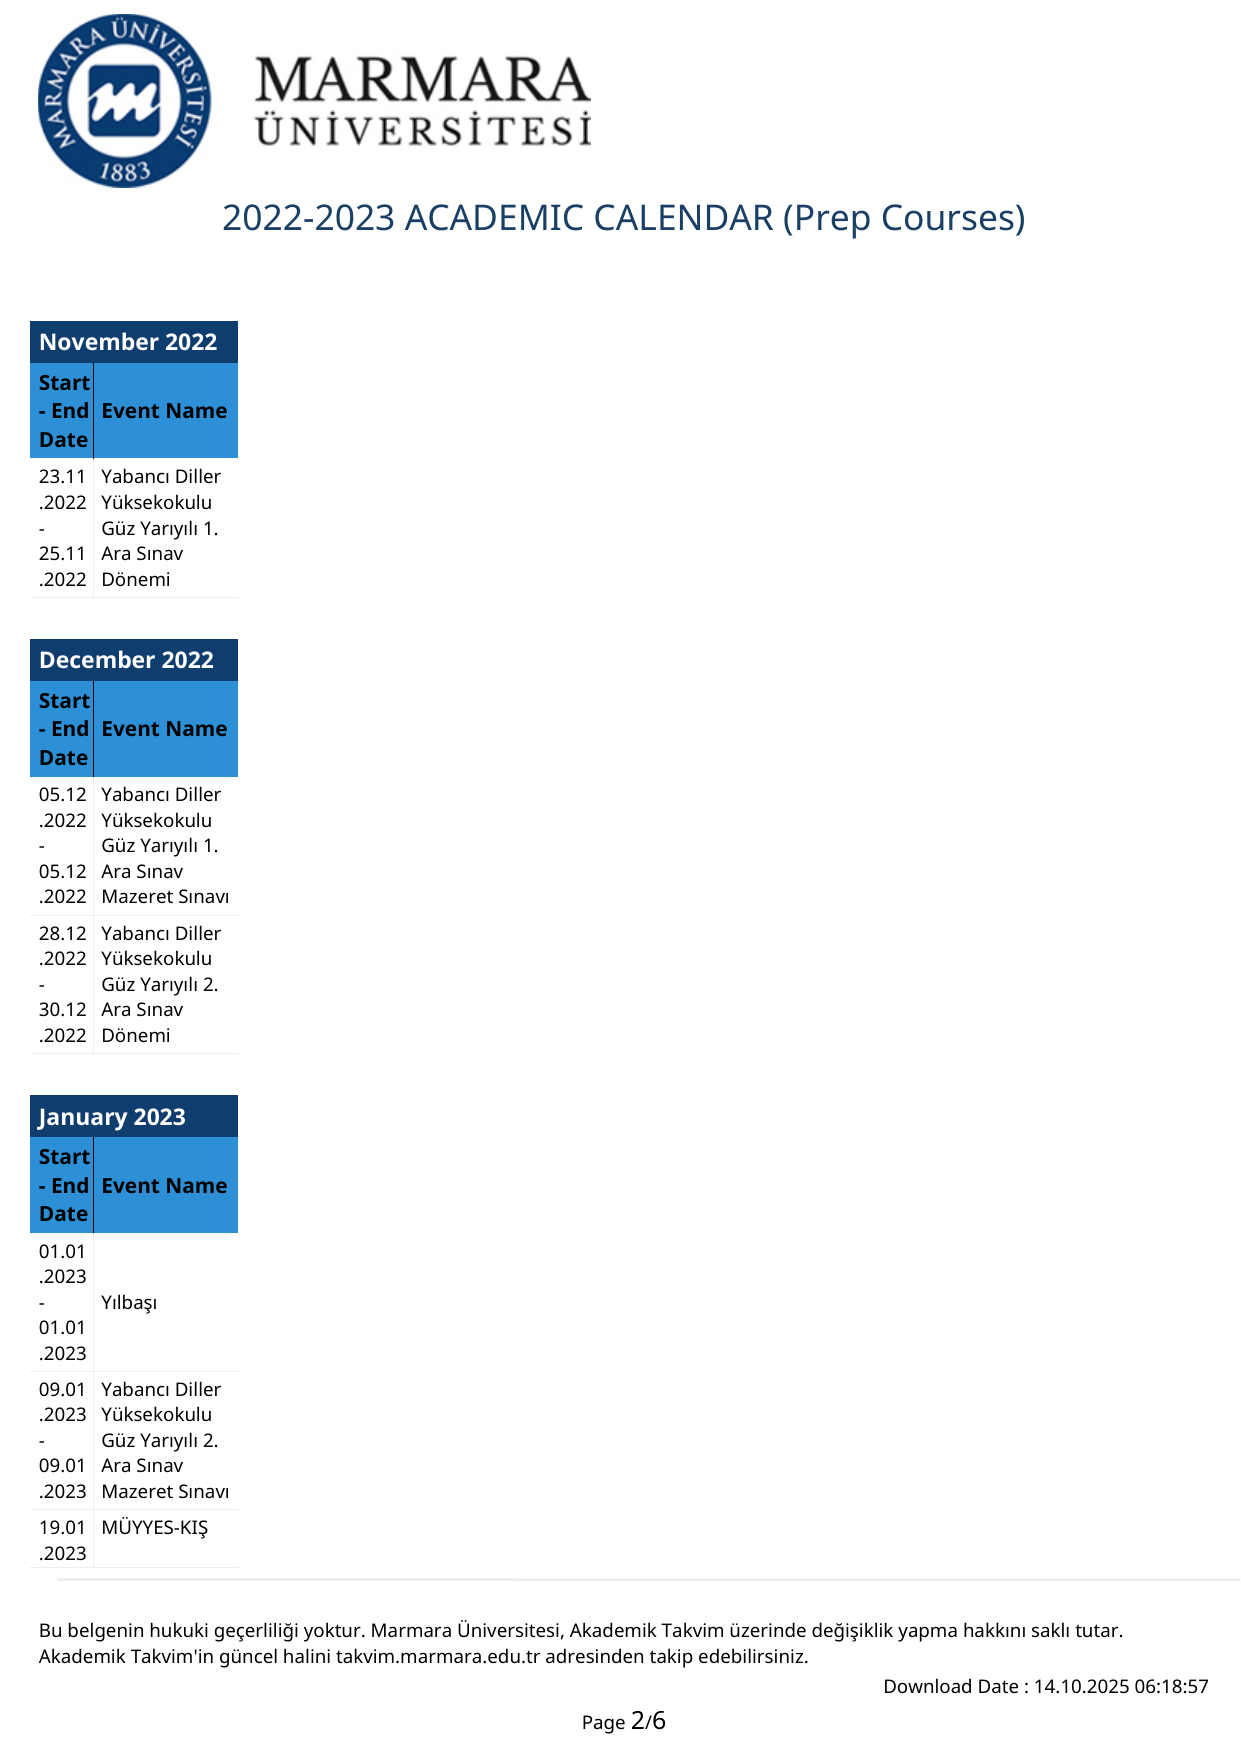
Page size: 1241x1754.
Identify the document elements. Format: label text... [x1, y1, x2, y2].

table_header Start - End Date [30, 1137, 93, 1233]
table_header Event Name [94, 1137, 238, 1233]
table_header Event Name [94, 363, 238, 458]
table_cell 19.01.2023 - 20.01.2023 [30, 1510, 93, 1567]
table_header 01.01.2023 - 01.01.2023 [30, 1233, 93, 1371]
table_header 05.12.2022 - 05.12.2022 [30, 777, 93, 914]
table_header Yabancı Diller Yüksekokulu Güz Yarıyılı 1. Ara Sınav Mazeret Sınavı [94, 777, 238, 914]
picture [38, 14, 591, 188]
table_header November 2022 [30, 321, 238, 363]
table_cell MÜYYES-KIŞ [94, 1510, 238, 1567]
table_cell Yabancı Diller Yüksekokulu Güz Yarıyılı 2. Ara Sınav Dönemi [94, 916, 238, 1053]
table_header Yılbaşı [94, 1233, 238, 1371]
table_header 23.11.2022 - 25.11.2022 [30, 459, 93, 597]
table_header Event Name [94, 681, 238, 777]
table_header Yabancı Diller Yüksekokulu Güz Yarıyılı 1. Ara Sınav Dönemi [94, 459, 238, 597]
table_cell Yabancı Diller Yüksekokulu Güz Yarıyılı 2. Ara Sınav Mazeret Sınavı [94, 1372, 238, 1509]
table_cell 28.12.2022 - 30.12.2022 [30, 916, 93, 1053]
table_header Start - End Date [30, 363, 93, 458]
table_cell 09.01.2023 - 09.01.2023 [30, 1372, 93, 1509]
table_header Start - End Date [30, 681, 93, 777]
table_header January 2023 [30, 1095, 238, 1137]
table_header December 2022 [30, 639, 238, 681]
